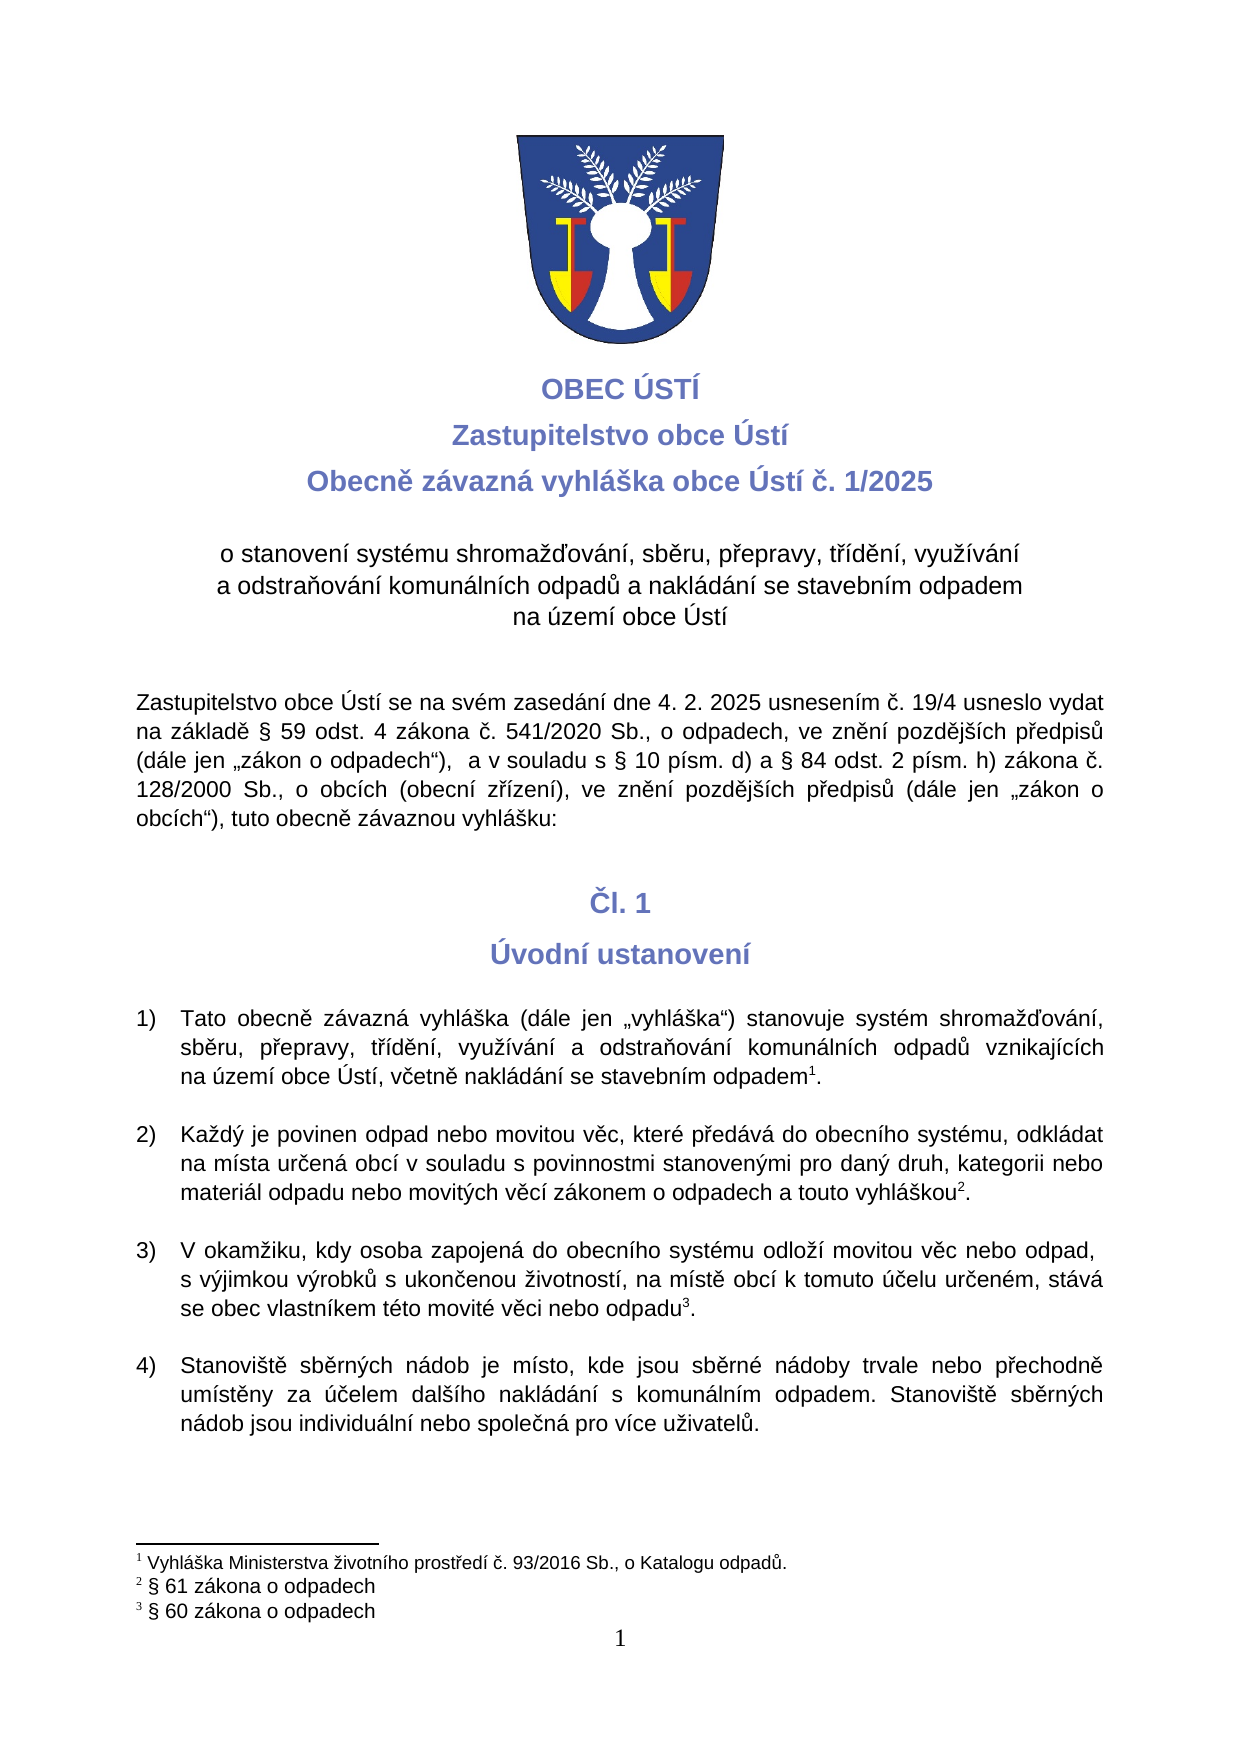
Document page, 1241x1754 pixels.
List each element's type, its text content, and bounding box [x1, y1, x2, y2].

text Čl. 1 [136, 887, 1104, 920]
text OBEC ÚSTÍ [136, 372, 1104, 406]
list Každý je povinen odpad nebo movitou věc, které předává do obecního systému, odkládat na místa určená obcí v souladu s povinnostmi stanovenými pro daný druh, kategorii nebo materiál odpadu nebo movitých věcí zákonem o odpadech a touto vyhláškou. [136, 1121, 1104, 1205]
subtitle Úvodní ustanovení [136, 937, 1104, 970]
list Tato obecně závazná vyhláška (dále jen „vyhláška“) stanovuje systém shromažďování, sběru, přepravy, třídění, využívání a odstraňování komunálních odpadů vznikajících na území obce Ústí, včetně nakládání se stavebním odpadem. [136, 1005, 1104, 1089]
text na území obce Ústí [136, 602, 1104, 631]
text o stanovení systému shromažďování, sběru, přepravy, třídění, využívání [136, 539, 1104, 568]
text Obecně závazná vyhláška obce Ústí č. 1/2025 [136, 464, 1104, 498]
list V okamžiku, kdy osoba zapojená do obecního systému odloží movitou věc nebo odpad, s výjimkou výrobků s ukončenou životností, na místě obcí k tomuto účelu určeném, stává se obec vlastníkem této movité věci nebo odpadu. [136, 1237, 1104, 1321]
text a odstraňování komunálních odpadů a nakládání se stavebním odpadem [136, 571, 1104, 599]
picture [516, 135, 724, 344]
text Zastupitelstvo obce Ústí [136, 418, 1104, 452]
text Zastupitelstvo obce Ústí se na svém zasedání dne 4. 2. 2025 usnesením č. 19/4 usneslo vydat na základě § 59 odst. 4 zákona č. 541/2020 Sb., o odpadech, ve znění pozdějších předpisů (dále jen „zákon o odpadech“), a v souladu s § 10 písm. d) a § 84 odst. 2 písm. h) zákona č. 128/2000 Sb., o obcích (obecní zřízení), ve znění pozdějších předpisů (dále jen „zákon o obcích“), tuto obecně závaznou vyhlášku: [136, 689, 1104, 831]
list Stanoviště sběrných nádob je místo, kde jsou sběrné nádoby trvale nebo přechodně umístěny za účelem dalšího nakládání s komunálním odpadem. Stanoviště sběrných nádob jsou individuální nebo společná pro více uživatelů. [136, 1352, 1104, 1437]
